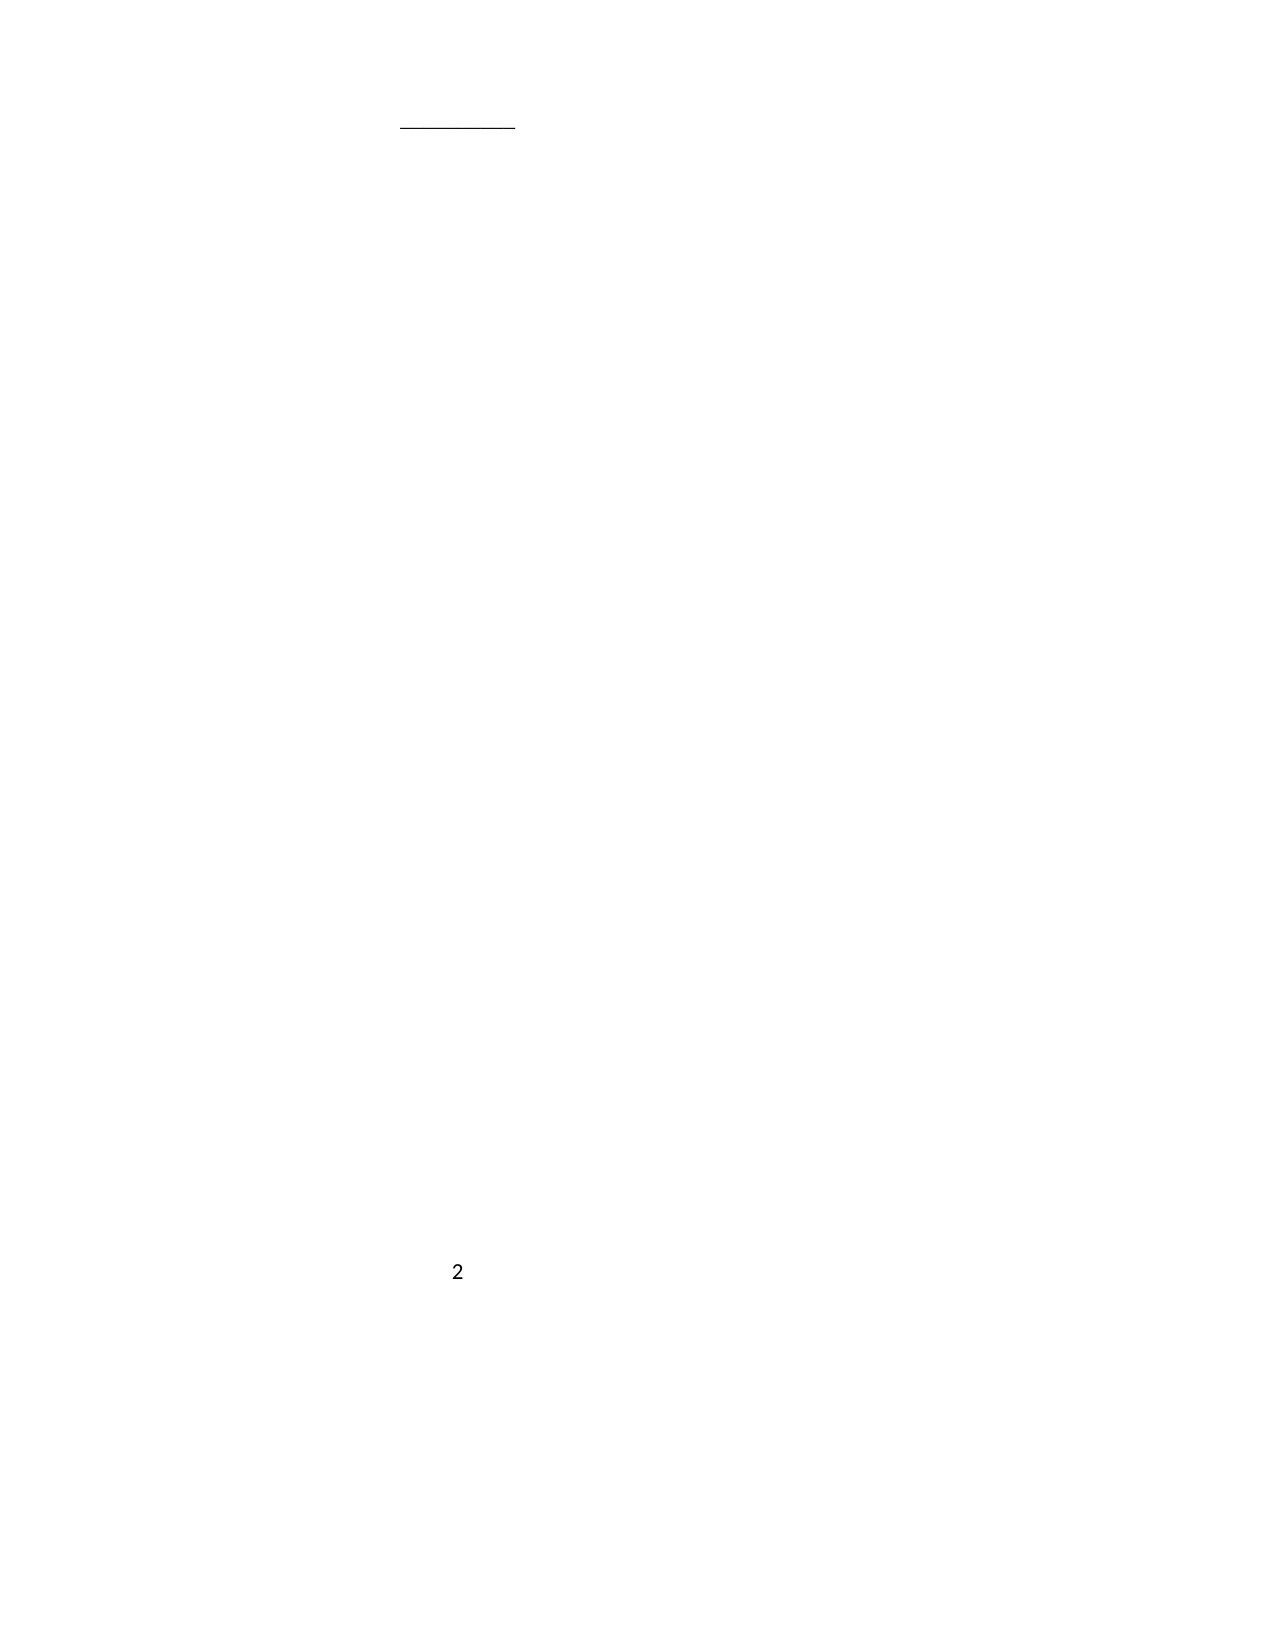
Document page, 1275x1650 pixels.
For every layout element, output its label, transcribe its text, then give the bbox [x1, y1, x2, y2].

text __________ [127, 105, 787, 131]
